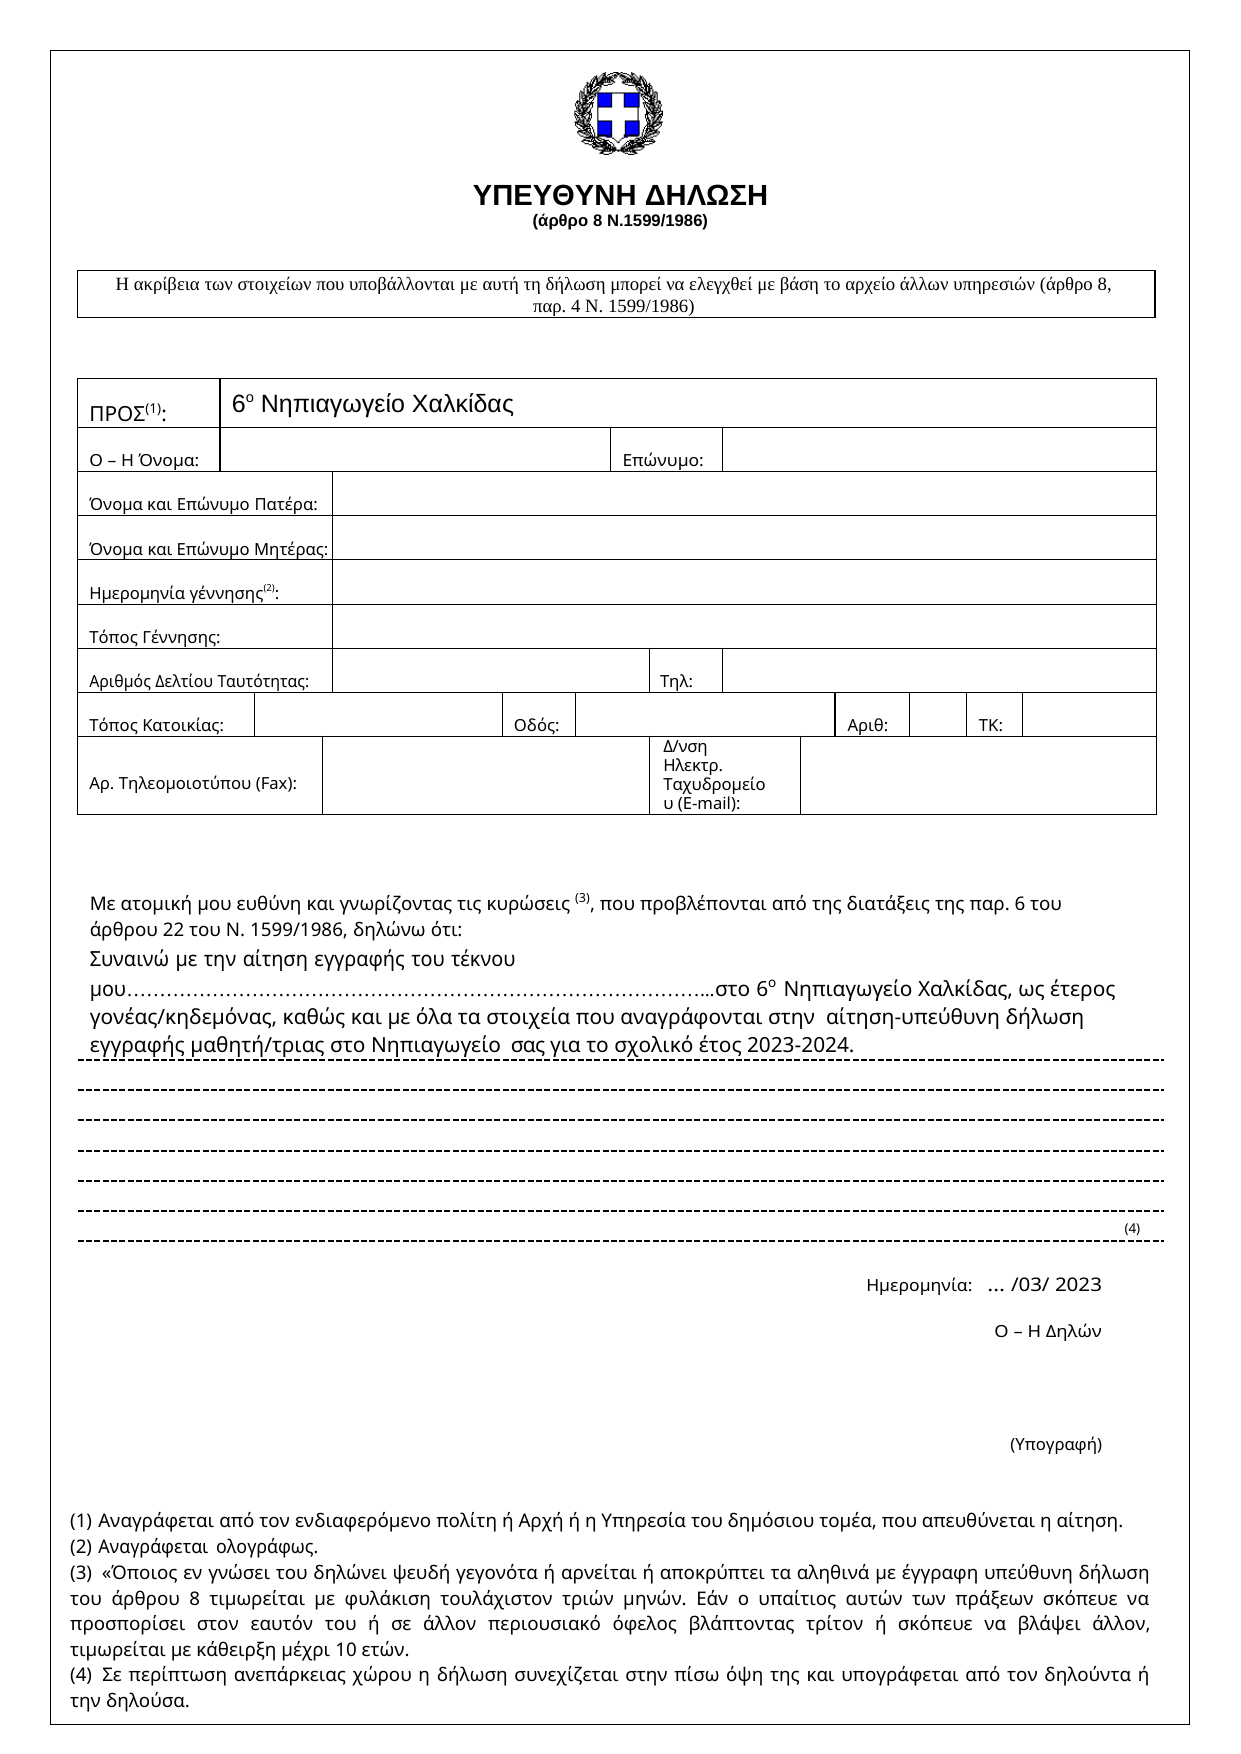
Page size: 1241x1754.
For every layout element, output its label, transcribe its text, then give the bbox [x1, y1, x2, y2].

table_cell Όνομα και Επώνυμο Πατέρα: [78, 472, 332, 515]
table_cell [78, 1059, 1164, 1089]
table_cell Τηλ: [650, 649, 722, 692]
table_cell Τόπος Κατοικίας: [78, 693, 254, 736]
table_cell Οδός: [503, 693, 575, 736]
table_cell ΤΚ: [967, 693, 1022, 736]
table_cell Δ/νση Ηλεκτρ. Ταχυδρομείου (Ε-mail): [650, 737, 800, 813]
list Σε περίπτωση ανεπάρκειας χώρου η δήλωση συνεχίζεται στην πίσω όψη της και υπογράφεται από τον δηλούντα ή την δηλούσα. [70, 1662, 1151, 1713]
table_cell [78, 1150, 1164, 1180]
table_cell [323, 737, 649, 813]
table_cell [221, 428, 610, 471]
table_cell [910, 693, 966, 736]
table_header Με ατομική μου ευθύνη και γνωρίζοντας τις κυρώσεις (3), που προβλέπονται από της διατάξεις της παρ. 6 του άρθρου 22 του Ν. 1599/1986, δηλώνω ότι: [78, 889, 1164, 942]
table_cell [78, 1180, 1164, 1210]
table_cell [333, 649, 649, 692]
table_cell [333, 516, 1156, 559]
table_cell Συναινώ με την αίτηση εγγραφής του τέκνου μου……………………………………………………………………………...στο 6ο Νηπιαγωγείο Χαλκίδας, ως έτερος γονέας/κηδεμόνας, καθώς και με όλα τα στοιχεία που αναγράφονται στην αίτηση-υπεύθυνη δήλωση εγγραφής μαθητή/τριας στο Νηπιαγωγείο σας για το σχολικό έτος 2023-2024. [78, 942, 1164, 1059]
table_cell [333, 560, 1156, 603]
table_cell [78, 1089, 1164, 1119]
text Ο – Η Δηλών [58, 1320, 1102, 1343]
list Αναγράφεται ολογράφως. [70, 1533, 1176, 1559]
table_header 6ο Νηπιαγωγείο Χαλκίδας [221, 379, 1156, 427]
table_cell Αριθ: [836, 693, 909, 736]
table_cell Αριθμός Δελτίου Ταυτότητας: [78, 649, 332, 692]
table_cell [723, 649, 1156, 692]
table_cell [576, 693, 834, 736]
text Ημερομηνία: … /03/ 2023 [58, 1271, 1102, 1297]
title ΥΠΕΥΘΥΝΗ ΔΗΛΩΣΗ [471, 178, 769, 212]
table_cell [333, 472, 1156, 515]
table_cell [333, 605, 1156, 648]
table_cell (4) [78, 1210, 1164, 1240]
table_cell Ημερομηνία γέννησης(2): [78, 560, 332, 603]
table_cell Τόπος Γέννησης: [78, 605, 332, 648]
table_cell Ο – Η Όνομα: [78, 428, 219, 471]
table_cell [255, 693, 502, 736]
table_cell Όνομα και Επώνυμο Μητέρας: [78, 516, 332, 559]
list «Όποιος εν γνώσει του δηλώνει ψευδή γεγονότα ή αρνείται ή αποκρύπτει τα αληθινά με έγγραφη υπεύθυνη δήλωση του άρθρου 8 τιμωρείται με φυλάκιση τουλάχιστον τριών μηνών. Εάν ο υπαίτιος αυτών των πράξεων σκόπευε να προσπορίσει στον εαυτόν του ή σε άλλον περιουσιακό όφελος βλάπτοντας τρίτον ή σκόπευε να βλάψει άλλον, τιμωρείται με κάθειρξη μέχρι 10 ετών. [70, 1559, 1151, 1661]
text (άρθρο 8 Ν.1599/1986) [471, 212, 769, 231]
text (Υπογραφή) [58, 1433, 1102, 1456]
table_cell Αρ. Τηλεομοιοτύπου (Fax): [78, 737, 322, 813]
picture [574, 72, 663, 155]
table_cell [723, 428, 1156, 471]
table_cell [78, 1119, 1164, 1149]
list Αναγράφεται από τον ενδιαφερόμενο πολίτη ή Αρχή ή η Υπηρεσία του δημόσιου τομέα, που απευθύνεται η αίτηση. [70, 1507, 1176, 1533]
table_cell Επώνυμο: [611, 428, 722, 471]
table_cell [1023, 693, 1156, 736]
table_header ΠΡΟΣ(1): [78, 379, 219, 427]
table_cell [801, 737, 1156, 813]
